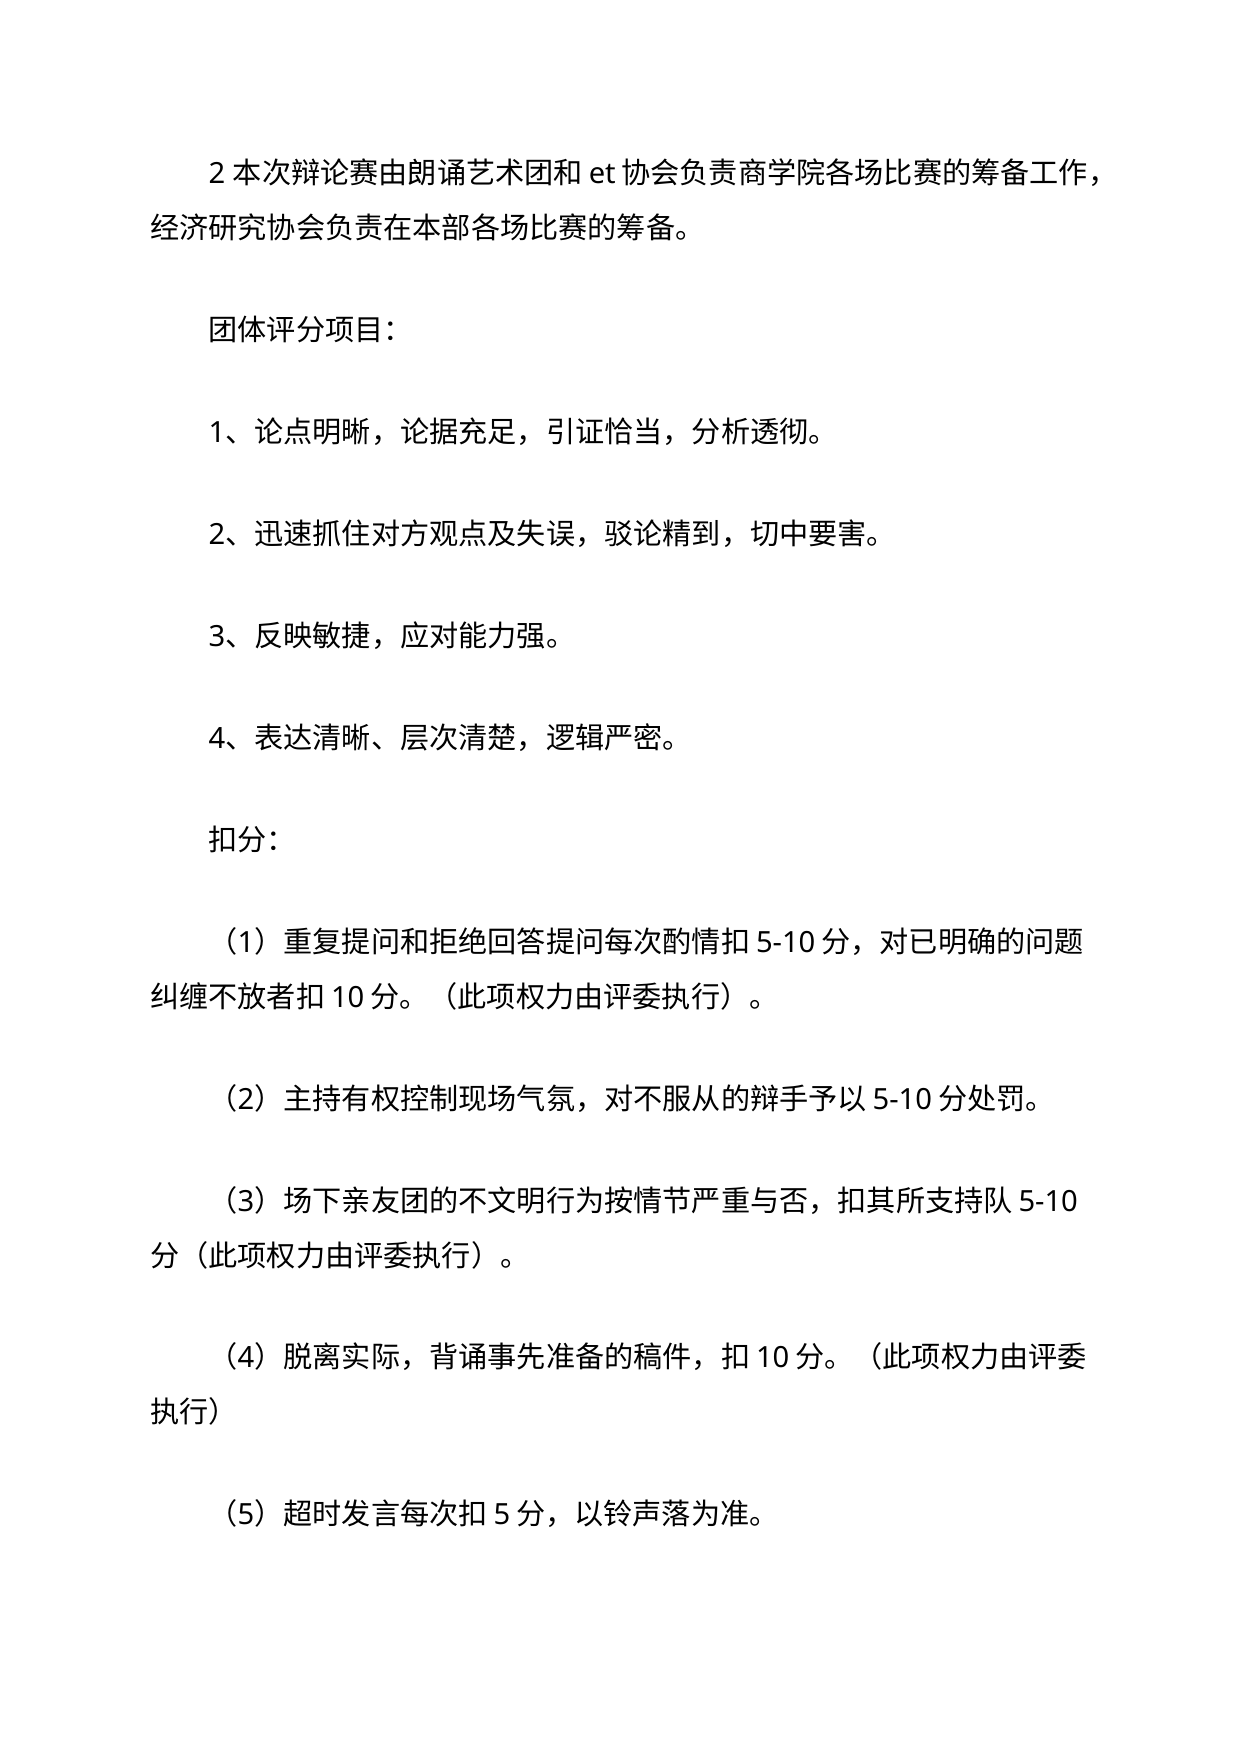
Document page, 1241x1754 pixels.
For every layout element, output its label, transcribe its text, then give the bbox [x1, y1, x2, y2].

text （1）重复提问和拒绝回答提问每次酌情扣5-10分，对已明确的问题纠缠不放者扣10分。（此项权力由评委执行）。 [150, 918, 1090, 1016]
text 3、反映敏捷，应对能力强。 [150, 612, 1090, 655]
text 团体评分项目： [150, 307, 1090, 349]
text 4、表达清晰、层次清楚，逻辑严密。 [150, 714, 1090, 757]
text 2、迅速抓住对方观点及失误，驳论精到，切中要害。 [150, 511, 1090, 553]
text （5）超时发言每次扣5分，以铃声落为准。 [150, 1491, 1090, 1533]
text （4）脱离实际，背诵事先准备的稿件，扣10分。（此项权力由评委执行） [150, 1334, 1090, 1431]
text 1、论点明晰，论据充足，引证恰当，分析透彻。 [150, 408, 1090, 451]
text （3）场下亲友团的不文明行为按情节严重与否，扣其所支持队5-10分（此项权力由评委执行）。 [150, 1177, 1090, 1274]
text 扣分： [150, 816, 1090, 859]
text （2）主持有权控制现场气氛，对不服从的辩手予以5-10分处罚。 [150, 1075, 1090, 1118]
text 2 本次辩论赛由朗诵艺术团和et协会负责商学院各场比赛的筹备工作，经济研究协会负责在本部各场比赛的筹备。 [150, 150, 1090, 247]
